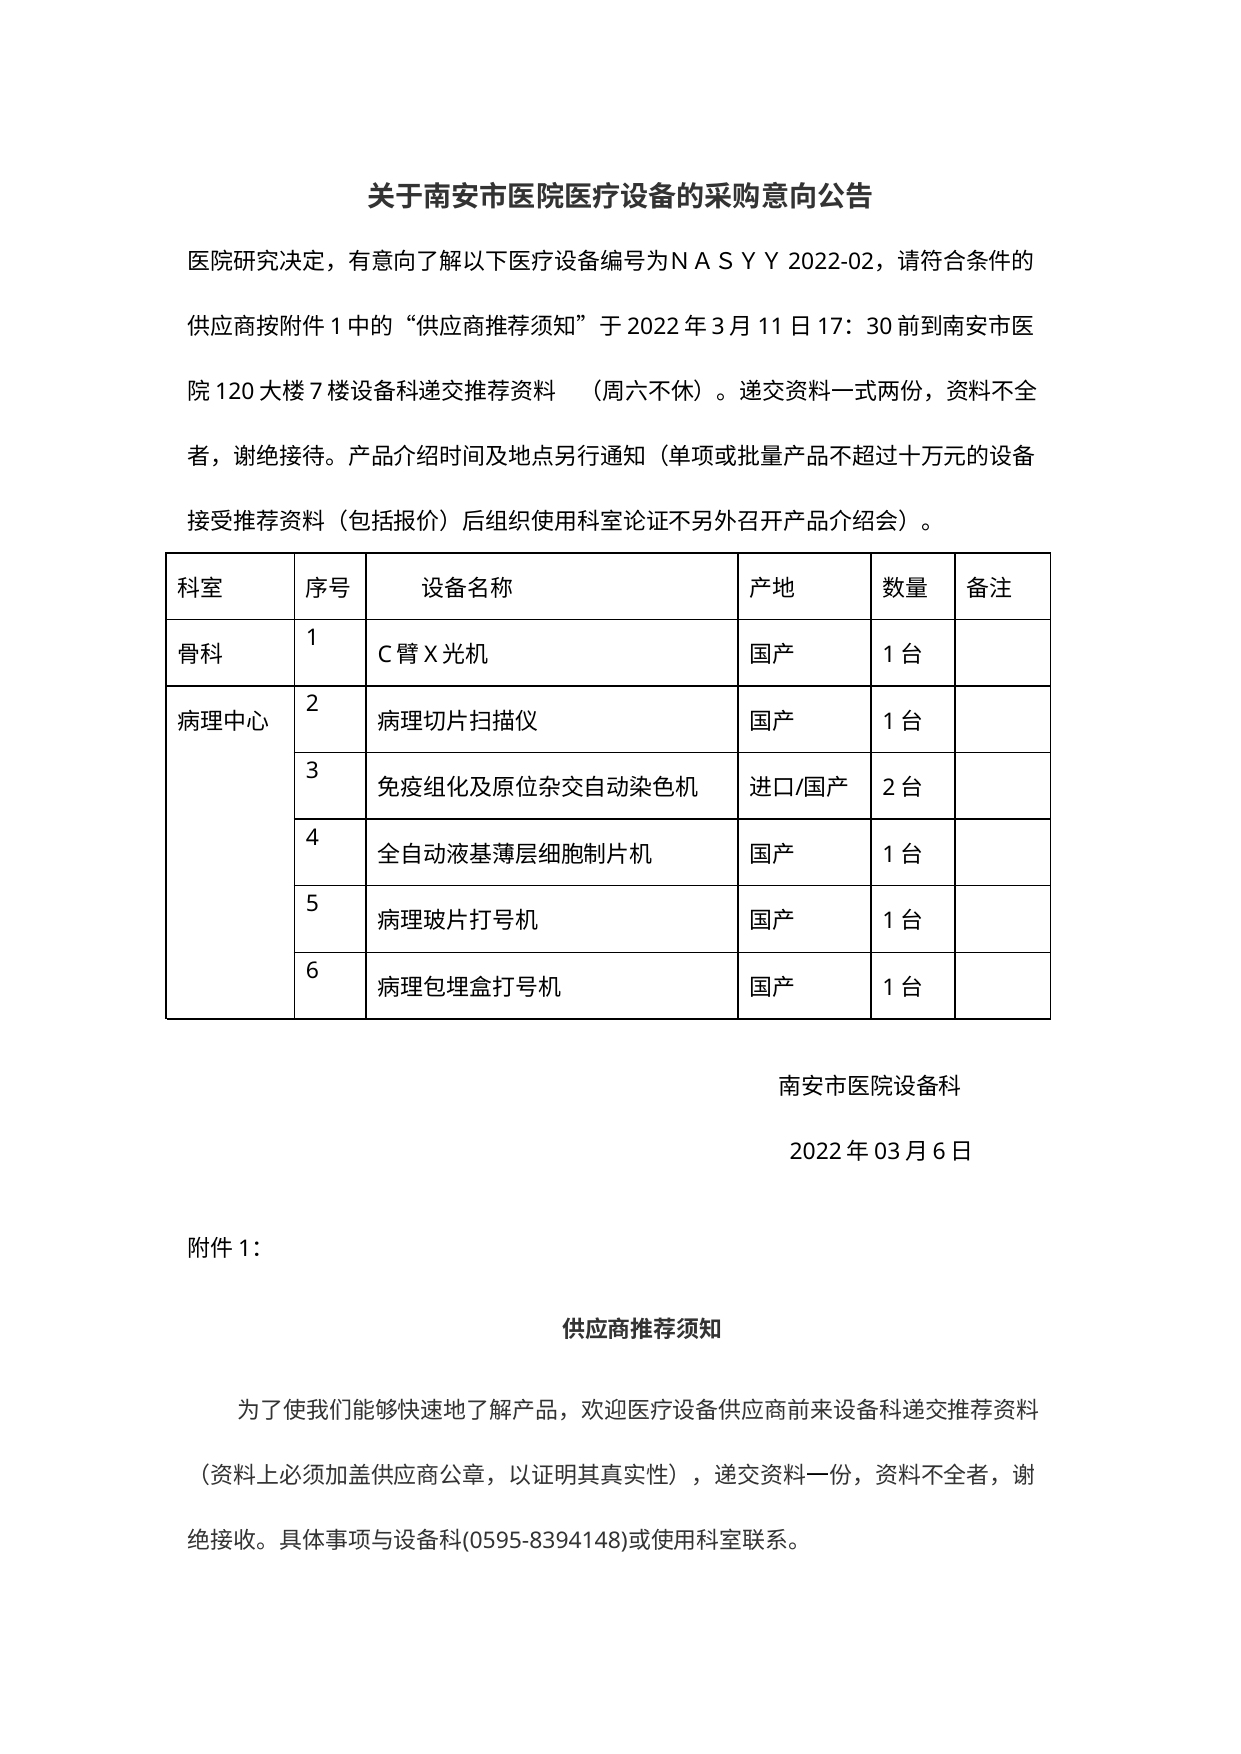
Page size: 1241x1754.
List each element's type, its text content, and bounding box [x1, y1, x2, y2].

table_cell 国产 [739, 820, 870, 885]
table_header 产地 [739, 554, 870, 618]
table_header 数量 [872, 554, 954, 618]
table_cell 4 [295, 820, 365, 885]
table_cell 1台 [872, 886, 954, 951]
text 南安市医院设备科 [187, 1052, 1053, 1117]
table_header 科室 [167, 554, 294, 618]
table_cell 进口/国产 [739, 753, 870, 818]
table_cell 1台 [872, 620, 954, 685]
table_cell C臂X光机 [367, 620, 737, 685]
table_cell [956, 886, 1050, 951]
text 医院研究决定，有意向了解以下医疗设备编号为ＮＡＳＹＹ2022-02，请符合条件的供应商按附件1中的“供应商推荐须知”于2022年3月 11 日17：30前到南安市医院120大楼7楼设备科递交推荐资料 （周六不休）。递交资料一式两份，资料不全者，谢绝接待。产品介绍时间及地点另行通知（单项或批量产品不超过十万元的设备接受推荐资料（包括报价）后组织使用科室论证不另外召开产品介绍会）。 [187, 227, 1053, 552]
table_cell [956, 687, 1050, 752]
table_cell 1 [295, 620, 365, 685]
table_cell 3 [295, 753, 365, 818]
table_cell 病理切片扫描仪 [367, 687, 737, 752]
table_cell 国产 [739, 953, 870, 1018]
table_header 序号 [295, 554, 365, 618]
table_cell [956, 753, 1050, 818]
table_cell [956, 820, 1050, 885]
table_cell 国产 [739, 620, 870, 685]
table_cell [956, 953, 1050, 1018]
table_cell [956, 620, 1050, 685]
table_cell 2 [295, 687, 365, 752]
table_cell 1台 [872, 687, 954, 752]
table_cell 免疫组化及原位杂交自动染色机 [367, 753, 737, 818]
table_cell 6 [295, 953, 365, 1018]
table_cell 病理玻片打号机 [367, 886, 737, 951]
text 附件1： [187, 1214, 1053, 1279]
text 关于南安市医院医疗设备的采购意向公告 [187, 162, 1053, 227]
text 供应商推荐须知 [187, 1295, 1053, 1360]
table_cell 国产 [739, 886, 870, 951]
table_cell 全自动液基薄层细胞制片机 [367, 820, 737, 885]
table_cell 病理中心 [167, 687, 294, 1018]
text 为了使我们能够快速地了解产品，欢迎医疗设备供应商前来设备科递交推荐资料（资料上必须加盖供应商公章，以证明其真实性），递交资料一份，资料不全者，谢绝接收。具体事项与设备科(0595-8394148)或使用科室联系。 [187, 1376, 1053, 1571]
table_cell 1台 [872, 820, 954, 885]
table_cell 2台 [872, 753, 954, 818]
table_cell 国产 [739, 687, 870, 752]
table_header 备注 [956, 554, 1050, 618]
table_cell 5 [295, 886, 365, 951]
table_cell 骨科 [167, 620, 294, 685]
text 2022年03月6日 [187, 1117, 1053, 1182]
table_cell 1台 [872, 953, 954, 1018]
table_header 设备名称 [367, 554, 737, 618]
table_cell 病理包埋盒打号机 [367, 953, 737, 1018]
